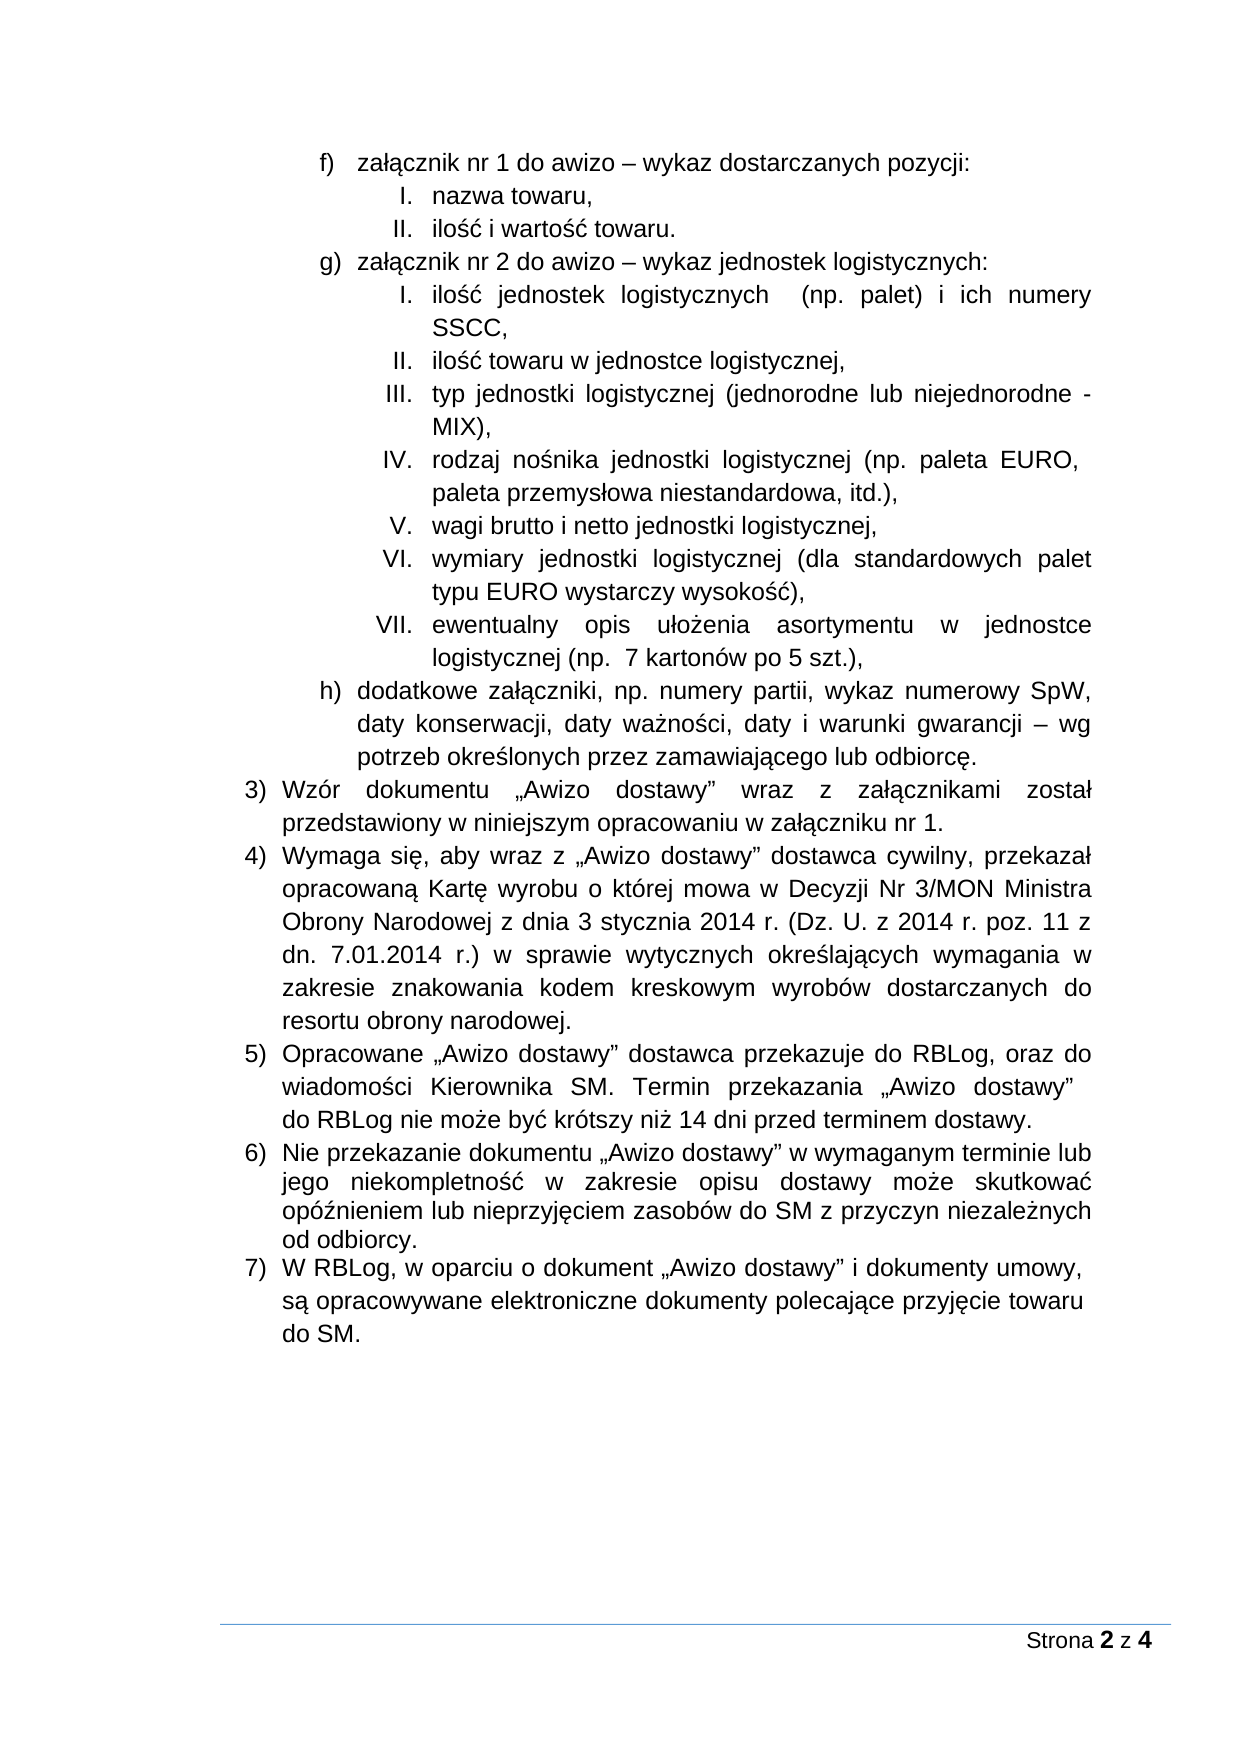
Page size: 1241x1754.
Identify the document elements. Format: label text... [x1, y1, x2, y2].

list Wymaga się, aby wraz z „Awizo dostawy” dostawca cywilny, przekazał opracowaną Kartę wyrobu o której mowa w Decyzji Nr 3/MON Ministra Obrony Narodowej z dnia 3 stycznia 2014 r. (Dz. U. z 2014 r. poz. 11 z dn. 7.01.2014 r.) w sprawie wytycznych określających wymagania w zakresie znakowania kodem kreskowym wyrobów dostarczanych do resortu obrony narodowej. [244, 841, 1092, 1035]
list załącznik nr 1 do awizo – wykaz dostarczanych pozycji: [319, 148, 1092, 176]
list dodatkowe załączniki, np. numery partii, wykaz numerowy SpW, daty konserwacji, daty ważności, daty i warunki gwarancji – wg potrzeb określonych przez zamawiającego lub odbiorcę. [319, 676, 1092, 771]
list ilość jednostek logistycznych (np. palet) i ich numery SSCC, [413, 280, 1092, 342]
list ilość towaru w jednostce logistycznej, [413, 346, 1092, 374]
list ewentualny opis ułożenia asortymentu w jednostce logistycznej (np. 7 kartonów po 5 szt.), [413, 610, 1092, 672]
list ilość i wartość towaru. [413, 214, 1092, 242]
list typ jednostki logistycznej (jednorodne lub niejednorodne - MIX), [413, 379, 1092, 441]
list Nie przekazanie dokumentu „Awizo dostawy” w wymaganym terminie lub jego niekompletność w zakresie opisu dostawy może skutkować opóźnieniem lub nieprzyjęciem zasobów do SM z przyczyn niezależnych od odbiorcy. [244, 1138, 1092, 1253]
list Wzór dokumentu „Awizo dostawy” wraz z załącznikami został przedstawiony w niniejszym opracowaniu w załączniku nr 1. [244, 775, 1092, 837]
list Opracowane „Awizo dostawy” dostawca przekazuje do RBLog, oraz do wiadomości Kierownika SM. Termin przekazania „Awizo dostawy” do RBLog nie może być krótszy niż 14 dni przed terminem dostawy. [244, 1039, 1092, 1134]
list nazwa towaru, [413, 181, 1092, 209]
list W RBLog, w oparciu o dokument „Awizo dostawy” i dokumenty umowy, są opracowywane elektroniczne dokumenty polecające przyjęcie towaru do SM. [244, 1253, 1092, 1348]
list rodzaj nośnika jednostki logistycznej (np. paleta EURO, paleta przemysłowa niestandardowa, itd.), [413, 445, 1092, 507]
list załącznik nr 2 do awizo – wykaz jednostek logistycznych: [319, 247, 1092, 276]
list wagi brutto i netto jednostki logistycznej, [413, 511, 1092, 540]
list wymiary jednostki logistycznej (dla standardowych palet typu EURO wystarczy wysokość), [413, 544, 1092, 606]
